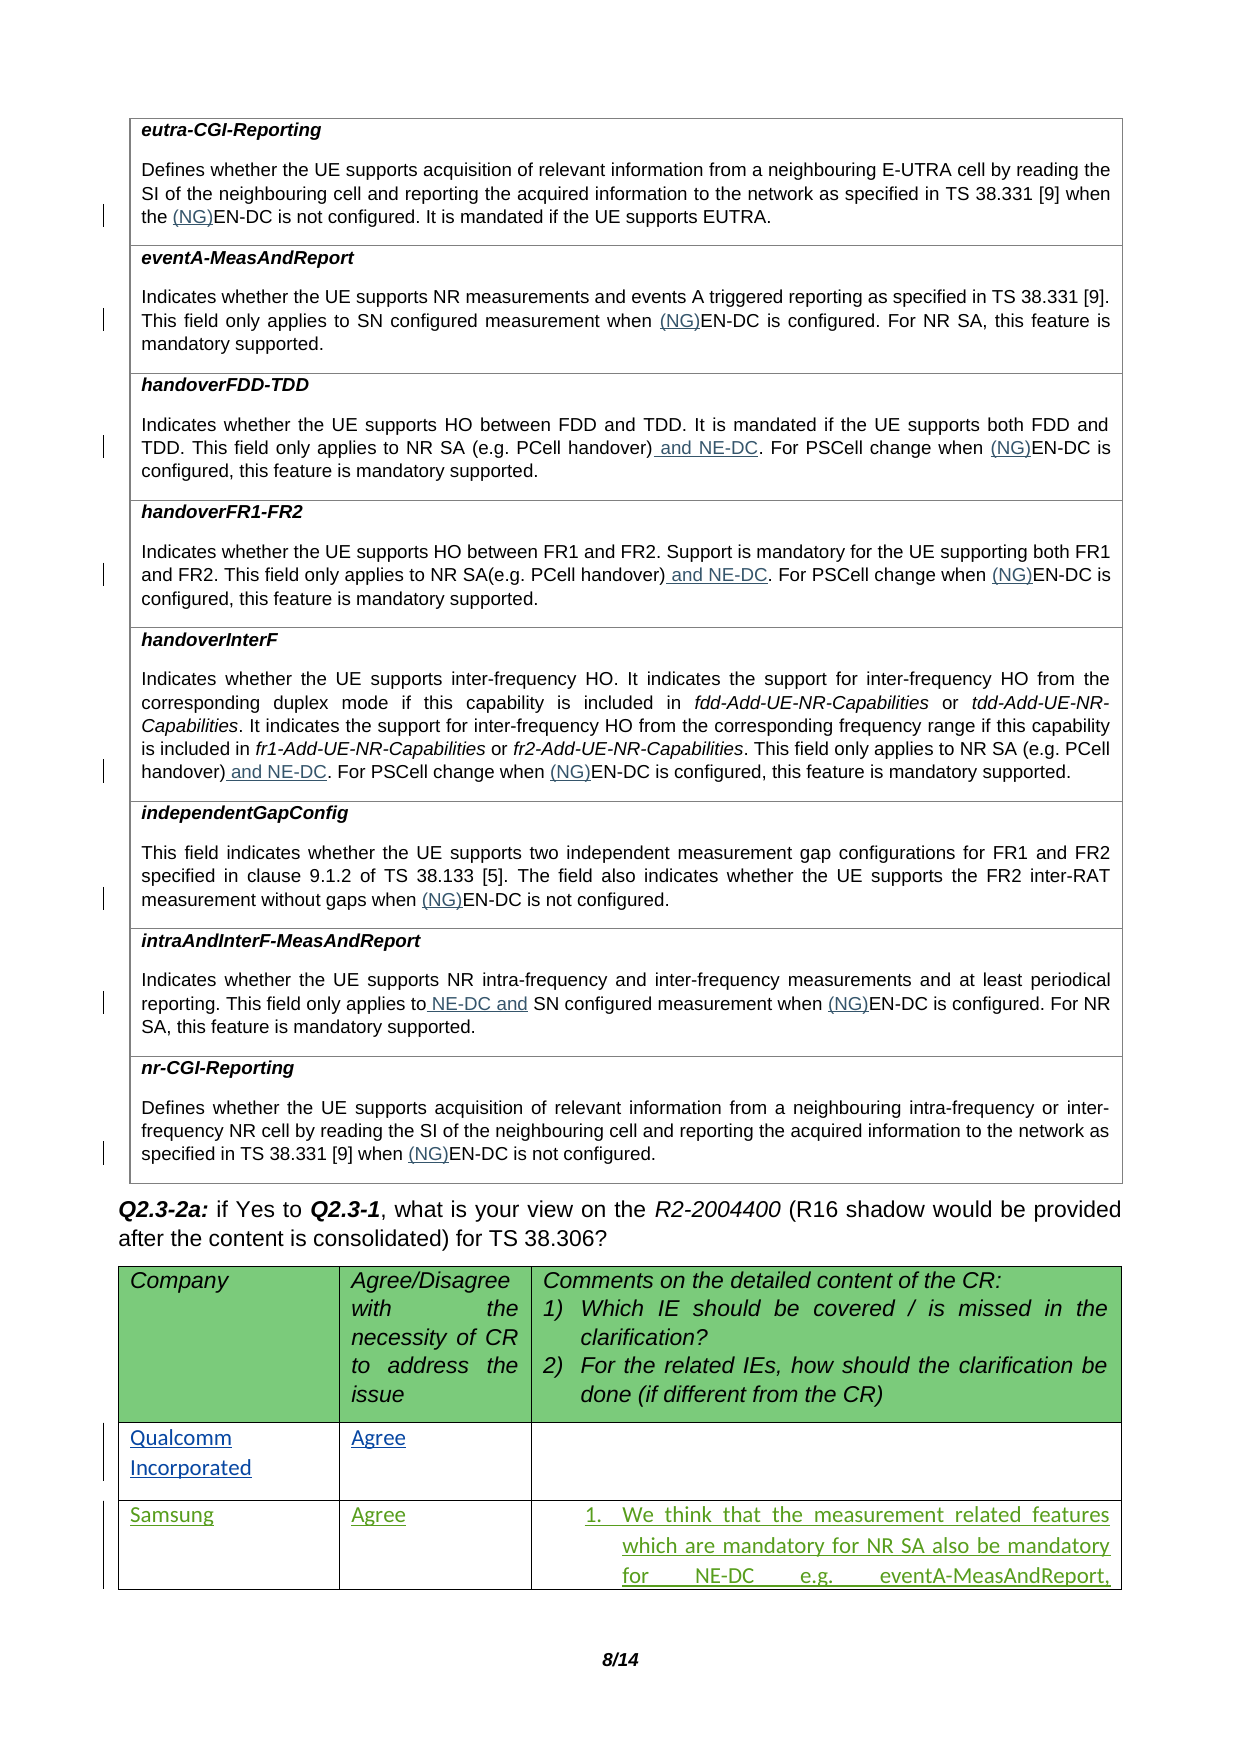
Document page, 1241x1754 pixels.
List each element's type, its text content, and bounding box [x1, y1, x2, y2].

table_header Agree/Disagree with the necessity of CR to address the issue [340, 1267, 531, 1422]
table_cell [340, 1423, 531, 1499]
table_header Company [119, 1267, 339, 1422]
table_cell [119, 1423, 339, 1499]
table_header eutra-CGI-Reporting Defines whether the UE supports acquisition of relevant information from a neighbouring E-UTRA cell by reading the SI of the neighbouring cell and reporting the acquired information to the network as specified in TS 38.331 [9] when the EN-DC is not configured. It is mandated if the UE supports EUTRA. [131, 119, 1122, 245]
table_cell intraAndInterF-MeasAndReport Indicates whether the UE supports NR intra-frequency and inter-frequency measurements and at least periodical reporting. This field only applies to SN configured measurement when EN-DC is configured. For NR SA, this feature is mandatory supported. [131, 929, 1122, 1056]
table_cell handoverFR1-FR2 Indicates whether the UE supports HO between FR1 and FR2. Support is mandatory for the UE supporting both FR1 and FR2. This field only applies to NR SA(e.g. PCell handover). For PSCell change when EN-DC is configured, this feature is mandatory supported. [131, 501, 1122, 627]
table_cell handoverInterF Indicates whether the UE supports inter-frequency HO. It indicates the support for inter-frequency HO from the corresponding duplex mode if this capability is included in fdd-Add-UE-NR-Capabilities or tdd-Add-UE-NR-Capabilities. It indicates the support for inter-frequency HO from the corresponding frequency range if this capability is included in fr1-Add-UE-NR-Capabilities or fr2-Add-UE-NR-Capabilities. This field only applies to NR SA (e.g. PCell handover). For PSCell change when EN-DC is configured, this feature is mandatory supported. [131, 628, 1122, 801]
table_cell independentGapConfig This field indicates whether the UE supports two independent measurement gap configurations for FR1 and FR2 specified in clause 9.1.2 of TS 38.133 [5]. The field also indicates whether the UE supports the FR2 inter-RAT measurement without gaps when EN-DC is not configured. [131, 802, 1122, 928]
table_header Comments on the detailed content of the CR: Which IE should be covered / is missed in the clarification? For the related IEs, how should the clarification be done (if different from the CR) [532, 1267, 1121, 1422]
table_cell handoverFDD-TDD Indicates whether the UE supports HO between FDD and TDD. It is mandated if the UE supports both FDD and TDD. This field only applies to NR SA (e.g. PCell handover). For PSCell change when EN-DC is configured, this feature is mandatory supported. [131, 374, 1122, 500]
table_cell [119, 1501, 339, 1589]
table_cell nr-CGI-Reporting Defines whether the UE supports acquisition of relevant information from a neighbouring intra-frequency or inter-frequency NR cell by reading the SI of the neighbouring cell and reporting the acquired information to the network as specified in TS 38.331 [9] when EN-DC is not configured. [131, 1057, 1122, 1183]
table_cell [532, 1423, 1121, 1499]
text Q2.3-2a: if Yes to Q2.3-1, what is your view on the R2-2004400 (R16 shadow would be provided after the content is consolidated) for TS 38.306? [118, 1196, 1122, 1251]
table_cell [532, 1501, 1121, 1589]
table_cell eventA-MeasAndReport Indicates whether the UE supports NR measurements and events A triggered reporting as specified in TS 38.331 [9]. This field only applies to SN configured measurement when EN-DC is configured. For NR SA, this feature is mandatory supported. [131, 246, 1122, 373]
table_cell [340, 1501, 531, 1589]
